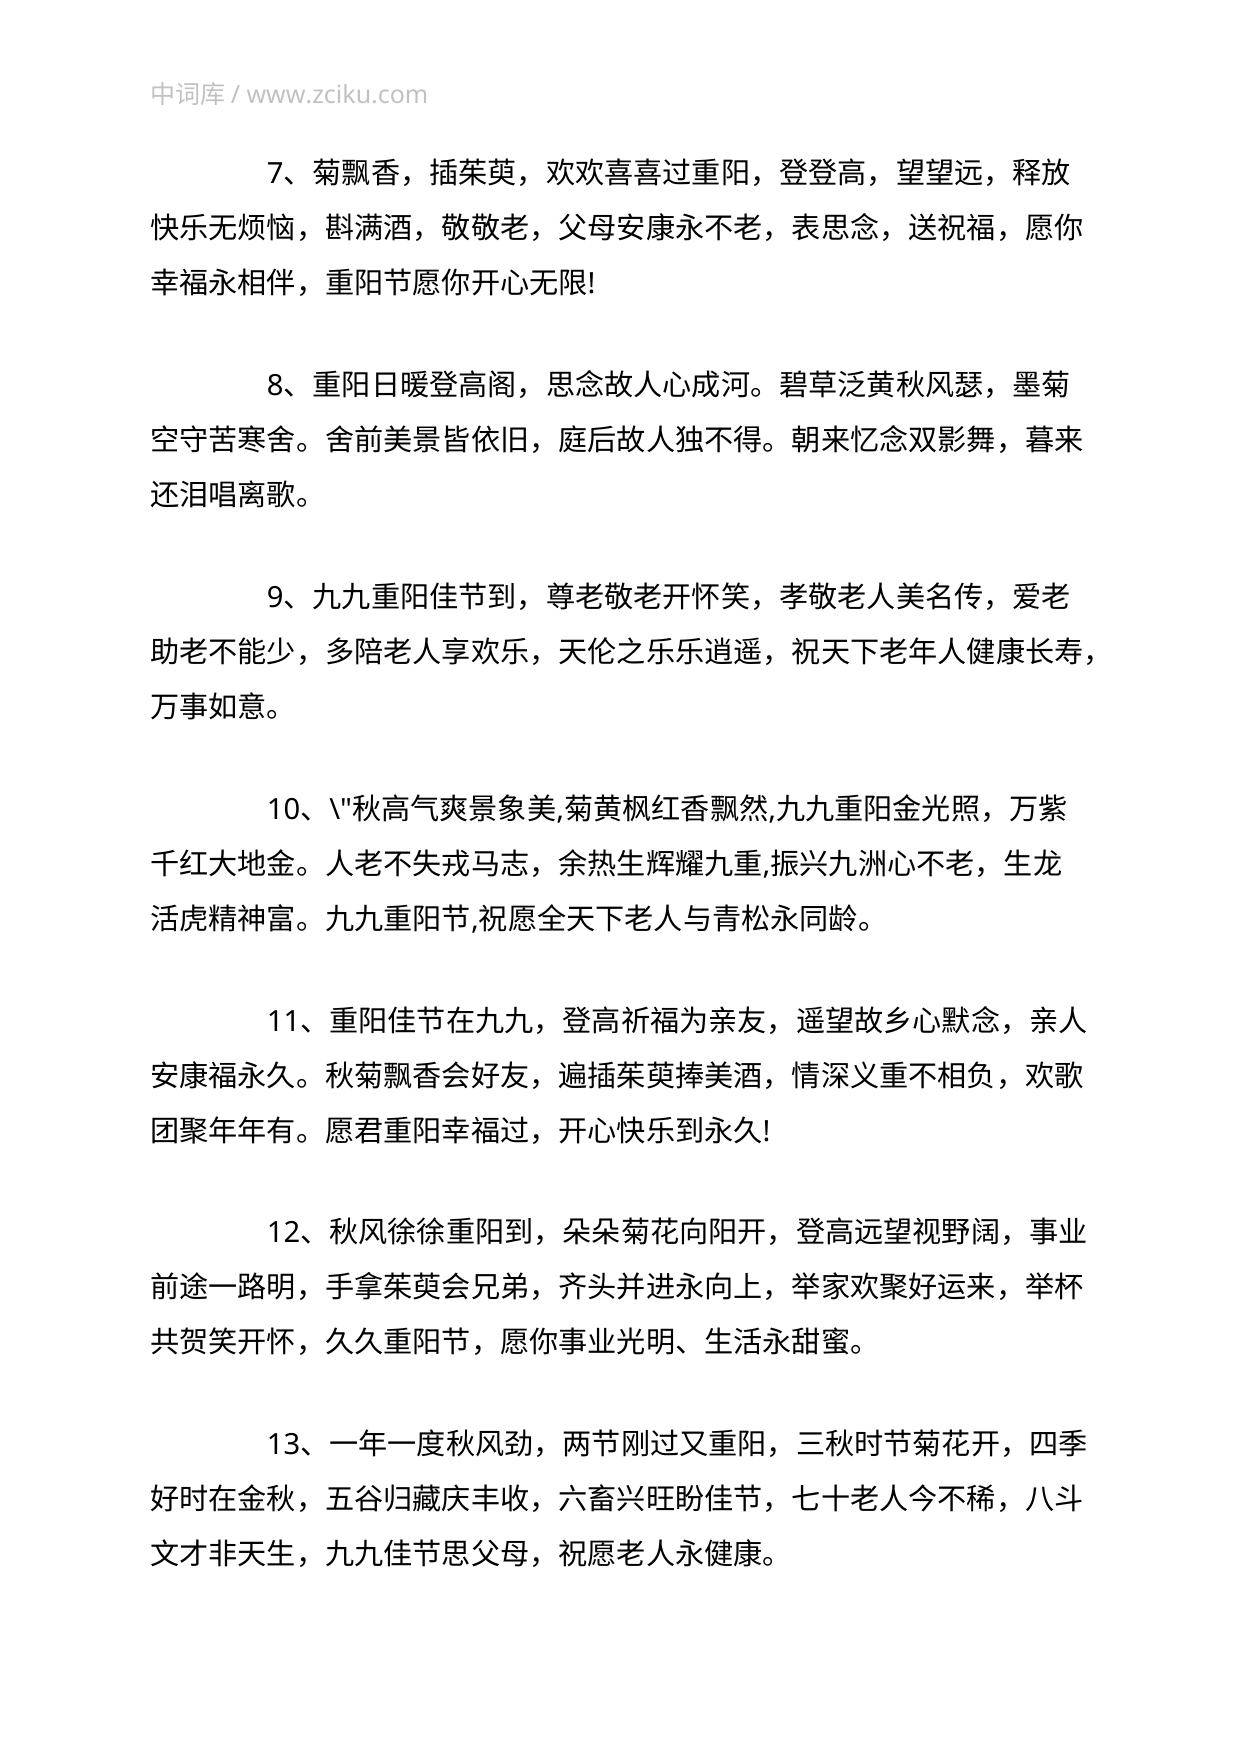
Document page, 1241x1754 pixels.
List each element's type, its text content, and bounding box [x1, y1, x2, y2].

text 10、\"秋高气爽景象美,菊黄枫红香飘然,九九重阳金光照，万紫千红大地金。人老不失戎马志，余热生辉耀九重,振兴九洲心不老，生龙活虎精神富。九九重阳节,祝愿全天下老人与青松永同龄。 [150, 785, 1090, 938]
text 9、九九重阳佳节到，尊老敬老开怀笑，孝敬老人美名传，爱老助老不能少，多陪老人享欢乐，天伦之乐乐逍遥，祝天下老年人健康长寿，万事如意。 [150, 573, 1090, 726]
text 13、一年一度秋风劲，两节刚过又重阳，三秋时节菊花开，四季好时在金秋，五谷归藏庆丰收，六畜兴旺盼佳节，七十老人今不稀，八斗文才非天生，九九佳节思父母，祝愿老人永健康。 [150, 1421, 1090, 1573]
text 12、秋风徐徐重阳到，朵朵菊花向阳开，登高远望视野阔，事业前途一路明，手拿茱萸会兄弟，齐头并进永向上，举家欢聚好运来，举杯共贺笑开怀，久久重阳节，愿你事业光明、生活永甜蜜。 [150, 1209, 1090, 1361]
text 7、菊飘香，插茱萸，欢欢喜喜过重阳，登登高，望望远，释放快乐无烦恼，斟满酒，敬敬老，父母安康永不老，表思念，送祝福，愿你幸福永相伴，重阳节愿你开心无限! [150, 150, 1090, 302]
text 8、重阳日暖登高阁，思念故人心成河。碧草泛黄秋风瑟，墨菊空守苦寒舍。舍前美景皆依旧，庭后故人独不得。朝来忆念双影舞，暮来还泪唱离歌。 [150, 362, 1090, 514]
text 11、重阳佳节在九九，登高祈福为亲友，遥望故乡心默念，亲人安康福永久。秋菊飘香会好友，遍插茱萸捧美酒，情深义重不相负，欢歌团聚年年有。愿君重阳幸福过，开心快乐到永久! [150, 997, 1090, 1149]
